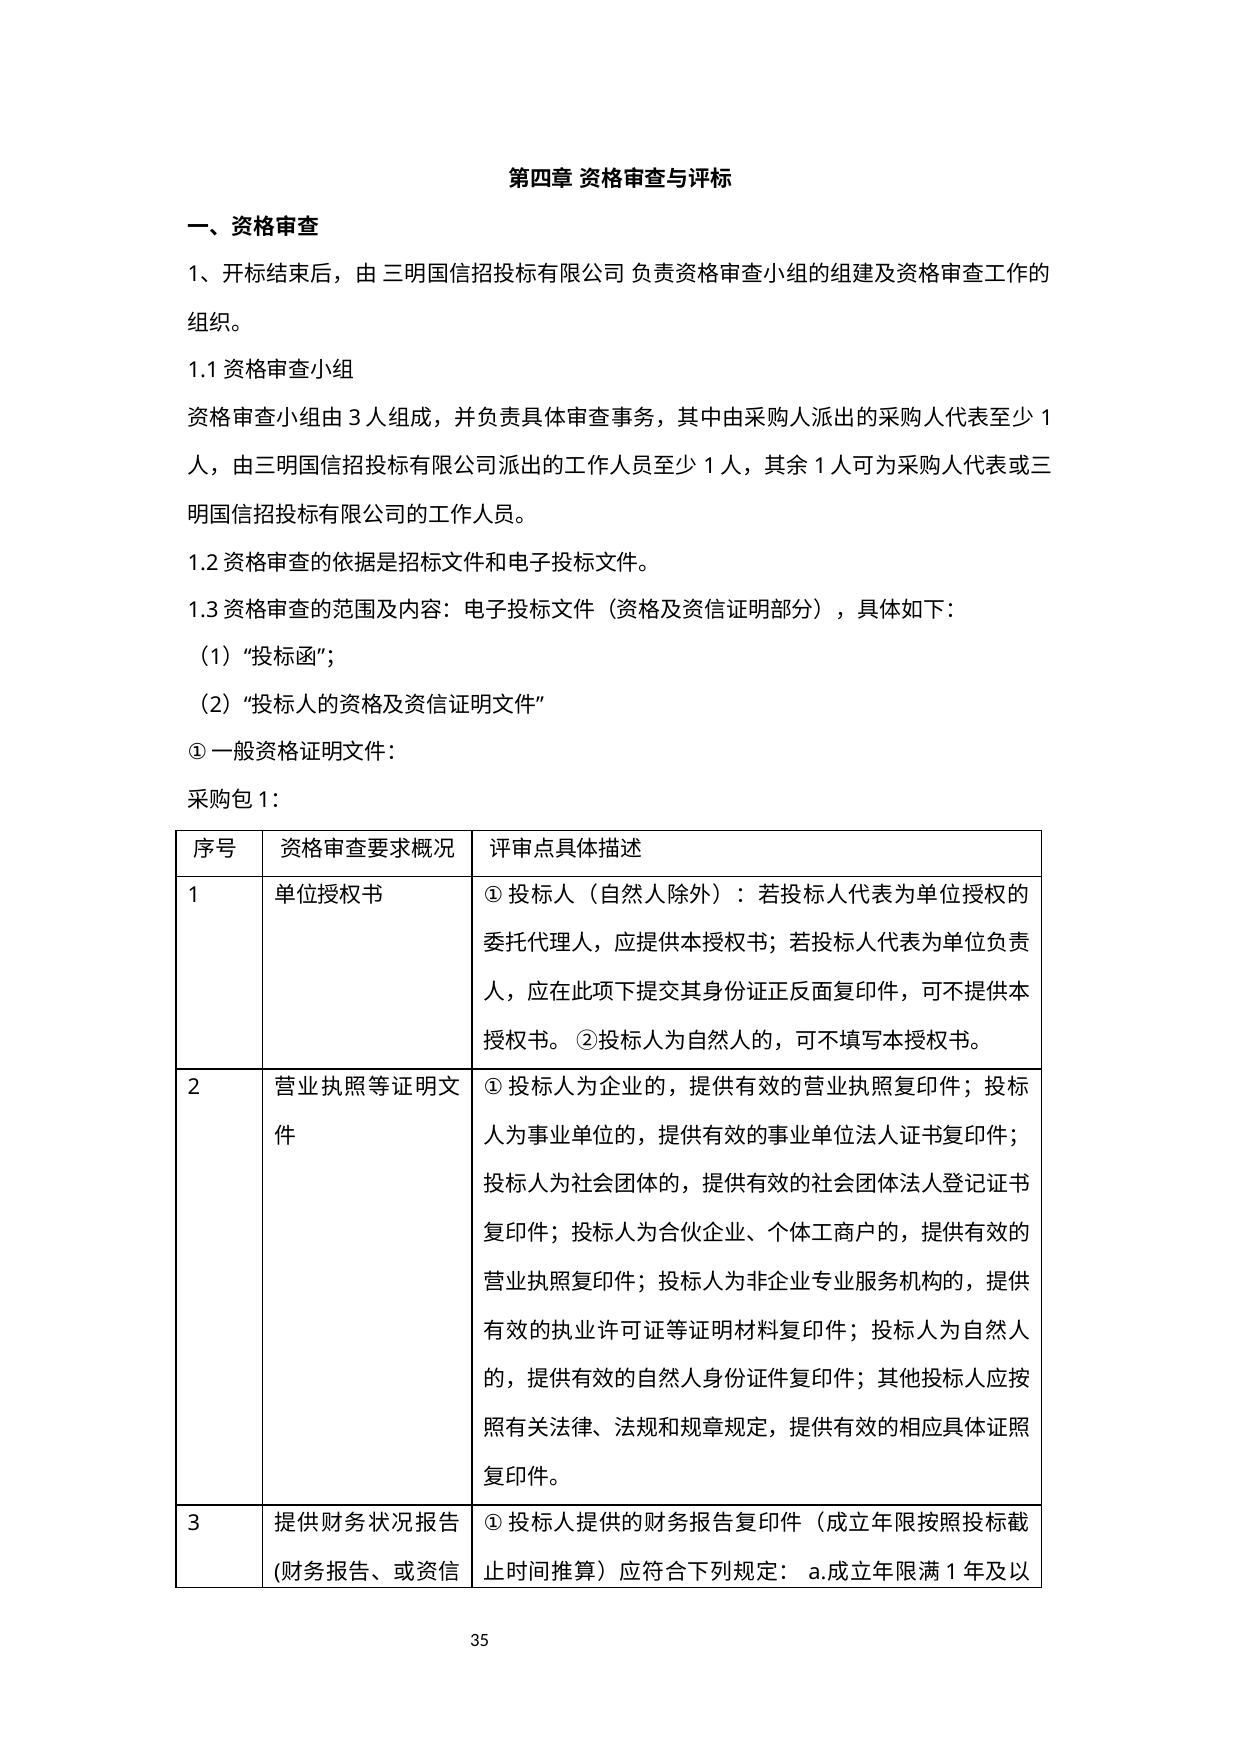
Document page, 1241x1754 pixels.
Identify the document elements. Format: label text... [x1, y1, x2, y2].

text 一、资格审查 [187, 209, 1053, 242]
text 采购包1： [187, 782, 1053, 815]
text （2）“投标人的资格及资信证明文件” [187, 687, 1053, 720]
table_header 序号 [177, 831, 262, 876]
table_cell 1 [177, 877, 262, 1068]
text 1.3资格审查的范围及内容：电子投标文件（资格及资信证明部分），具体如下： [187, 593, 1053, 625]
text 1.1资格审查小组 [187, 353, 1053, 385]
table_header 评审点具体描述 [473, 831, 1041, 876]
table_cell ①投标人为企业的，提供有效的营业执照复印件；投标人为事业单位的，提供有效的事业单位法人证书复印件；投标人为社会团体的，提供有效的社会团体法人登记证书复印件；投标人为合伙企业、个体工商户的，提供有效的营业执照复印件；投标人为非企业专业服务机构的，提供有效的执业许可证等证明材料复印件；投标人为自然人的，提供有效的自然人身份证件复印件；其他投标人应按照有关法律、法规和规章规定，提供有效的相应具体证照复印件。 [473, 1070, 1041, 1504]
table_cell 单位授权书 [263, 877, 471, 1068]
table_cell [263, 1506, 471, 1587]
table_cell ①投标人（自然人除外）：若投标人代表为单位授权的委托代理人，应提供本授权书；若投标人代表为单位负责人，应在此项下提交其身份证正反面复印件，可不提供本授权书。 ②投标人为自然人的，可不填写本授权书。 [473, 877, 1041, 1068]
table_cell 2 [177, 1070, 262, 1504]
text （1）“投标函”； [187, 640, 1053, 672]
text 资格审查小组由3人组成，并负责具体审查事务，其中由采购人派出的采购人代表至少1人，由三明国信招投标有限公司派出的工作人员至少1人，其余1人可为采购人代表或三明国信招投标有限公司的工作人员。 [187, 400, 1053, 530]
table_cell 3 [177, 1506, 262, 1587]
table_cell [473, 1506, 1041, 1587]
text 第四章 资格审查与评标 [187, 162, 1053, 194]
table_header 资格审查要求概况 [263, 831, 471, 876]
text ①一般资格证明文件： [187, 735, 1053, 767]
text 1、开标结束后，由 三明国信招投标有限公司 负责资格审查小组的组建及资格审查工作的组织。 [187, 257, 1053, 338]
table_cell 营业执照等证明文件 [263, 1070, 471, 1504]
text 1.2资格审查的依据是招标文件和电子投标文件。 [187, 545, 1053, 578]
